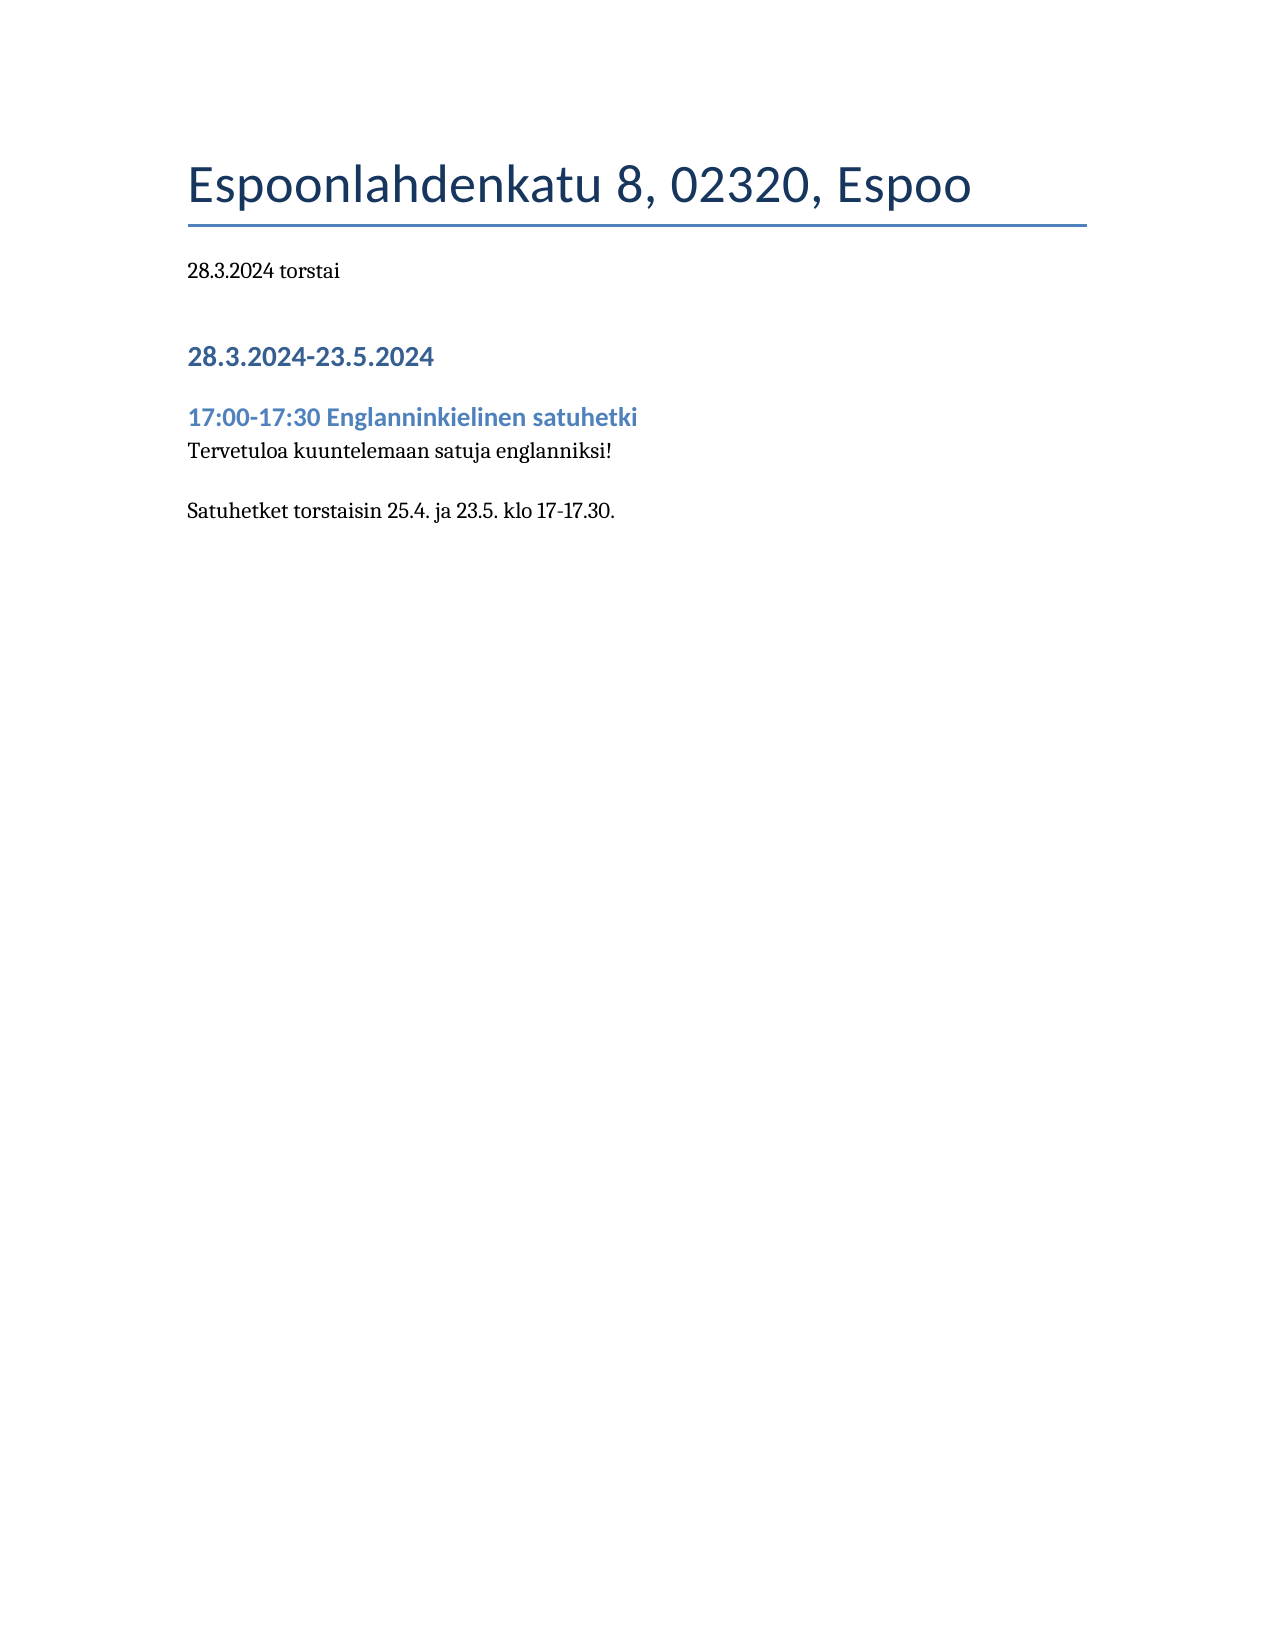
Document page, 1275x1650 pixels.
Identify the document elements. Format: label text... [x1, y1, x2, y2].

subtitle 28.3.2024-23.5.2024 [187, 338, 1087, 374]
title Espoonlahdenkatu 8, 02320, Espoo [187, 150, 1087, 227]
subtitle 17:00-17:30 Englanninkielinen satuhetki [187, 400, 1087, 433]
text 28.3.2024 torstai [187, 258, 1087, 284]
text Tervetuloa kuuntelemaan satuja englanniksi! Satuhetket torstaisin 25.4. ja 23.5. klo 17-17.30. [187, 438, 1087, 524]
